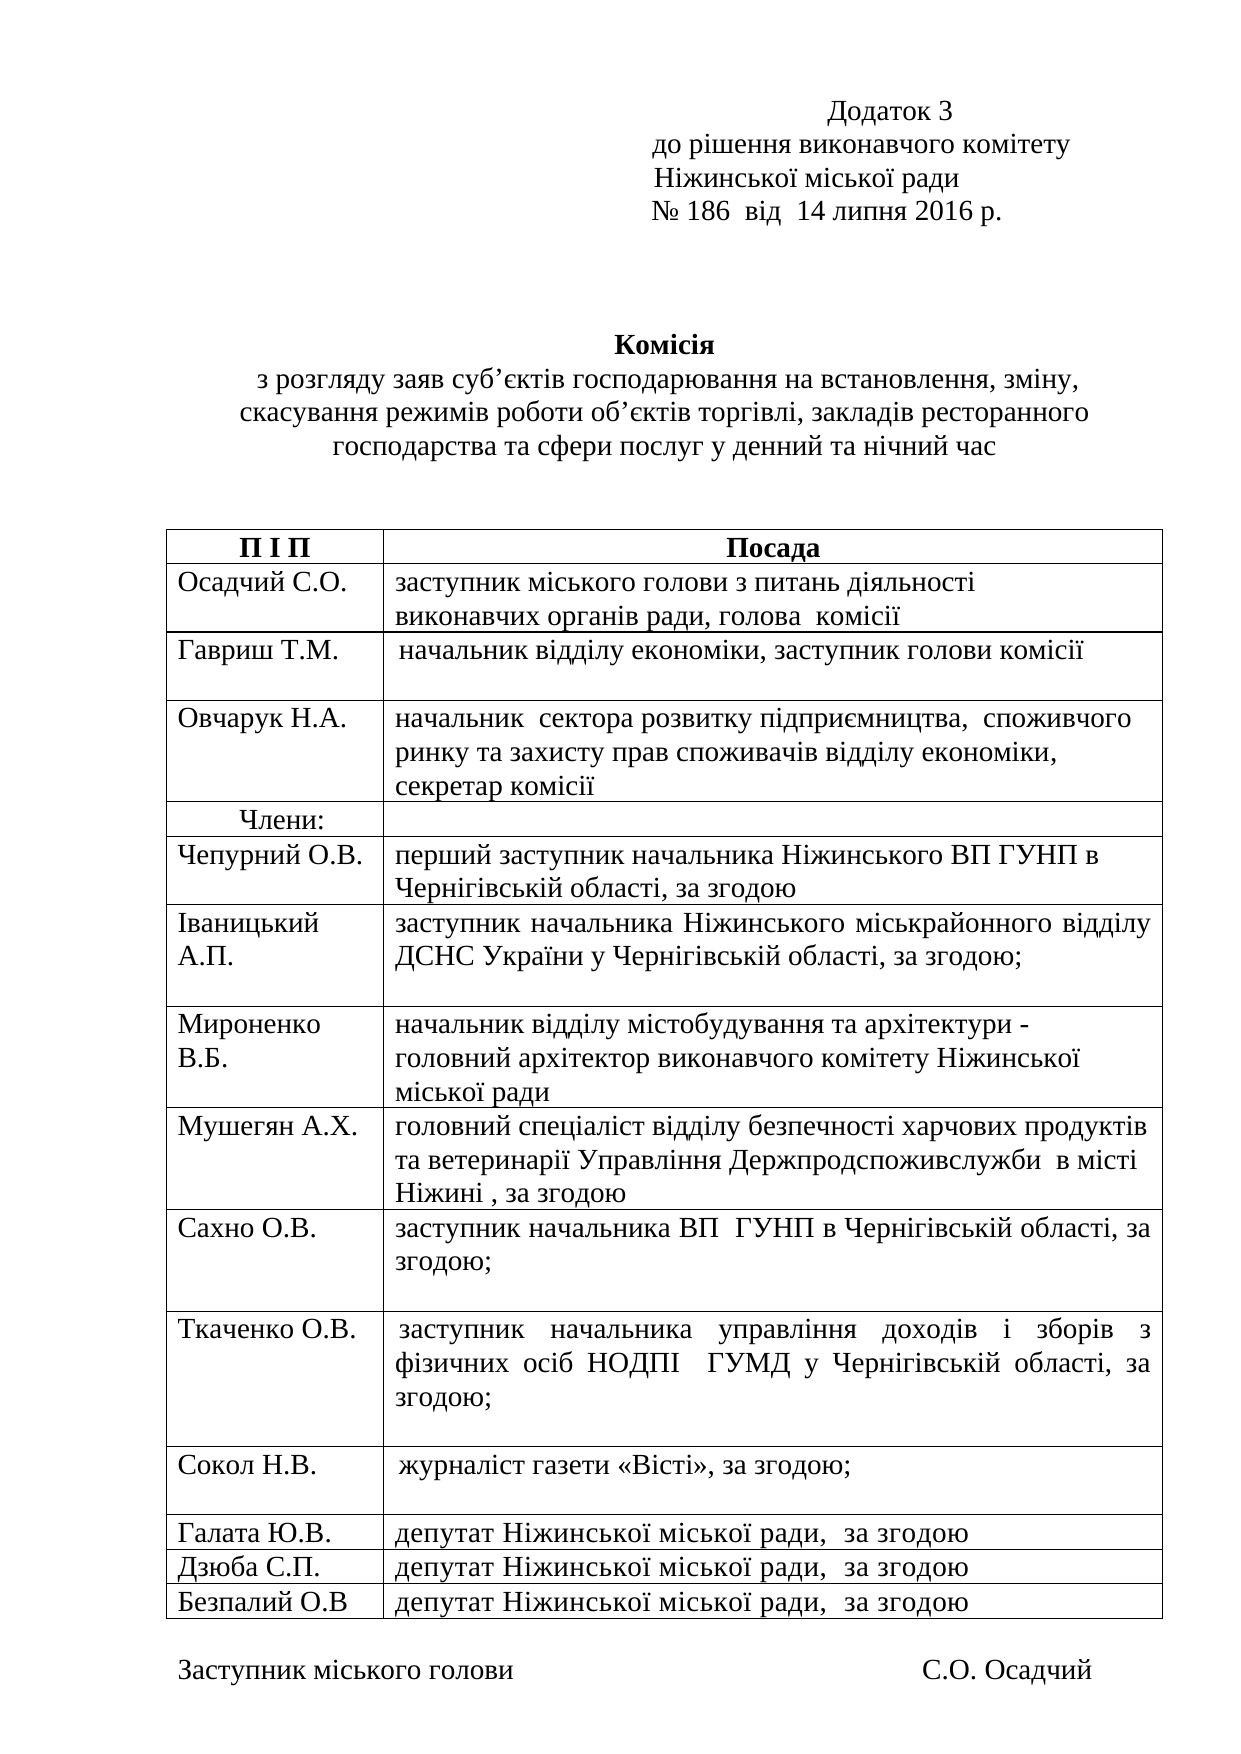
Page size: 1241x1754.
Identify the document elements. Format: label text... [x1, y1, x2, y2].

table_header Посада [384, 530, 1162, 563]
table_cell [384, 802, 1162, 836]
text Комісія [177, 327, 1152, 361]
table_cell начальник відділу економіки, заступник голови комісії [384, 633, 1162, 699]
table_cell Чепурний О.В. [167, 837, 383, 904]
table_cell заступник міського голови з питань діяльності виконавчих органів ради, голова комісії [384, 564, 1162, 631]
table_cell депутат Ніжинської міської ради, за згодою [384, 1515, 1162, 1548]
table_cell начальник сектора розвитку підприємництва, споживчого ринку та захисту прав споживачів відділу економіки, секретар комісії [384, 701, 1162, 801]
table_cell Овчарук Н.А. [167, 701, 383, 801]
table_cell Мироненко В.Б. [167, 1007, 383, 1107]
table_cell Сахно О.В. [167, 1210, 383, 1311]
table_cell Члени: [167, 802, 383, 836]
text до рішення виконавчого комітету [177, 126, 1152, 160]
table_cell Сокол Н.В. [167, 1447, 383, 1514]
table_cell головний спеціаліст відділу безпечності харчових продуктів та ветеринарії Управління Держпродспоживслужби в місті Ніжині , за згодою [384, 1108, 1162, 1209]
table_cell Мушегян А.Х. [167, 1108, 383, 1209]
table_cell депутат Ніжинської міської ради, за згодою [384, 1584, 1162, 1618]
table_cell Безпалий О.В [167, 1584, 383, 1618]
table_cell журналіст газети «Вісті», за згодою; [384, 1447, 1162, 1514]
table_cell депутат Ніжинської міської ради, за згодою [384, 1550, 1162, 1583]
table_cell заступник начальника ВП ГУНП в Чернігівській області, за згодою; [384, 1210, 1162, 1311]
table_cell Гавриш Т.М. [167, 633, 383, 699]
text Ніжинської міської ради [177, 160, 1152, 193]
table_cell начальник відділу містобудування та архітектури - головний архітектор виконавчого комітету Ніжинської міської ради [384, 1007, 1162, 1107]
table_cell Дзюба С.П. [167, 1550, 383, 1583]
table_cell Іваницький А.П. [167, 905, 383, 1006]
text з розгляду заяв суб’єктів господарювання на встановлення, зміну, скасування режимів роботи об’єктів торгівлі, закладів ресторанного господарства та сфери послуг у денний та нічний час [177, 361, 1152, 462]
table_cell Осадчий С.О. [167, 564, 383, 631]
text № 186 від 14 липня 2016 р. [177, 193, 1152, 260]
table_cell заступник начальника Ніжинського міськрайонного відділу ДСНС України у Чернігівській області, за згодою; [384, 905, 1162, 1006]
table_cell заступник начальника управління доходів і зборів з фізичних осіб НОДПІ ГУМД у Чернігівській області, за згодою; [384, 1312, 1162, 1446]
table_cell Галата Ю.В. [167, 1515, 383, 1548]
table_cell перший заступник начальника Ніжинського ВП ГУНП в Чернігівській області, за згодою [384, 837, 1162, 904]
table_cell Ткаченко О.В. [167, 1312, 383, 1446]
table_header П І П [167, 530, 383, 563]
text Додаток 3 [177, 93, 1152, 126]
text Заступник міського голови С.О. Осадчий [177, 1652, 1152, 1686]
